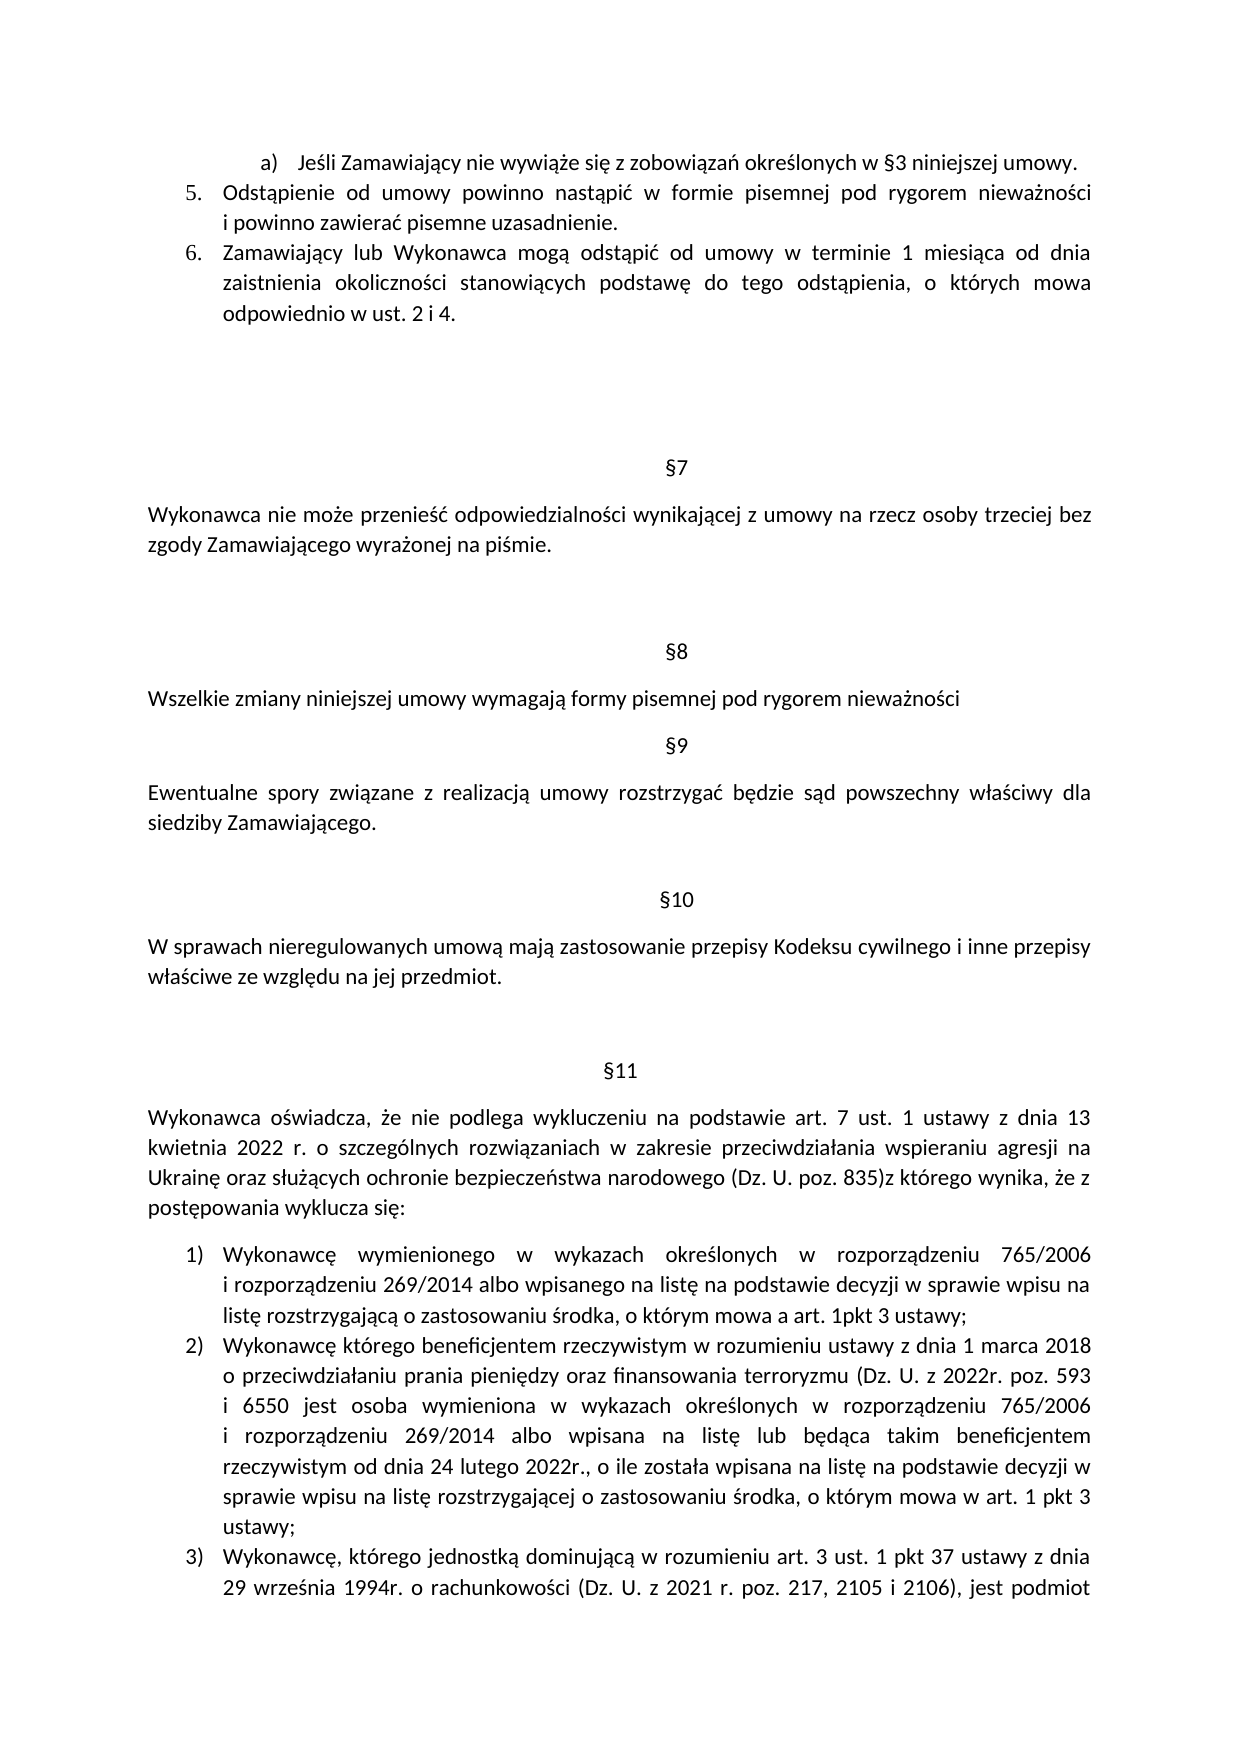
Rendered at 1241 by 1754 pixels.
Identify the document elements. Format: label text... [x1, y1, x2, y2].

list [185, 1542, 1093, 1601]
list §8 [260, 637, 1093, 665]
text Ewentualne spory związane z realizacją umowy rozstrzygać będzie sąd powszechny właściwy dla siedziby Zamawiającego. [148, 778, 1093, 836]
list Odstąpienie od umowy powinno nastąpić w formie pisemnej pod rygorem nieważności i powinno zawierać pisemne uzasadnienie. [185, 178, 1093, 236]
text §11 [148, 1056, 1093, 1084]
list §7 [260, 453, 1093, 481]
text W sprawach nieregulowanych umową mają zastosowanie przepisy Kodeksu cywilnego i inne przepisy właściwe ze względu na jej przedmiot. [148, 932, 1093, 990]
list §9 [260, 731, 1093, 759]
list Jeśli Zamawiający nie wywiąże się z zobowiązań określonych w §3 niniejszej umowy. [260, 148, 1093, 176]
list Zamawiający lub Wykonawca mogą odstąpić od umowy w terminie 1 miesiąca od dnia zaistnienia okoliczności stanowiących podstawę do tego odstąpienia, o których mowa odpowiednio w ust. 2 i 4. [185, 238, 1093, 327]
text Wykonawca oświadcza, że nie podlega wykluczeniu na podstawie art. 7 ust. 1 ustawy z dnia 13 kwietnia 2022 r. o szczególnych rozwiązaniach w zakresie przeciwdziałania wspieraniu agresji na Ukrainę oraz służących ochronie bezpieczeństwa narodowego (Dz. U. poz. 835)z którego wynika, że z postępowania wyklucza się: [148, 1103, 1093, 1221]
list §10 [260, 885, 1093, 913]
text Wykonawca nie może przenieść odpowiedzialności wynikającej z umowy na rzecz osoby trzeciej bez zgody Zamawiającego wyrażonej na piśmie. [148, 500, 1093, 558]
list Wykonawcę którego beneficjentem rzeczywistym w rozumieniu ustawy z dnia 1 marca 2018 o przeciwdziałaniu prania pieniędzy oraz finansowania terroryzmu (Dz. U. z 2022r. poz. 593 i 6550 jest osoba wymieniona w wykazach określonych w rozporządzeniu 765/2006 i rozporządzeniu 269/2014 albo wpisana na listę lub będąca takim beneficjentem rzeczywistym od dnia 24 lutego 2022r., o ile została wpisana na listę na podstawie decyzji w sprawie wpisu na listę rozstrzygającej o zastosowaniu środka, o którym mowa w art. 1 pkt 3 ustawy; [185, 1331, 1093, 1540]
list Wykonawcę wymienionego w wykazach określonych w rozporządzeniu 765/2006 i rozporządzeniu 269/2014 albo wpisanego na listę na podstawie decyzji w sprawie wpisu na listę rozstrzygającą o zastosowaniu środka, o którym mowa a art. 1pkt 3 ustawy; [185, 1240, 1093, 1329]
text Wszelkie zmiany niniejszej umowy wymagają formy pisemnej pod rygorem nieważności [148, 684, 1093, 712]
